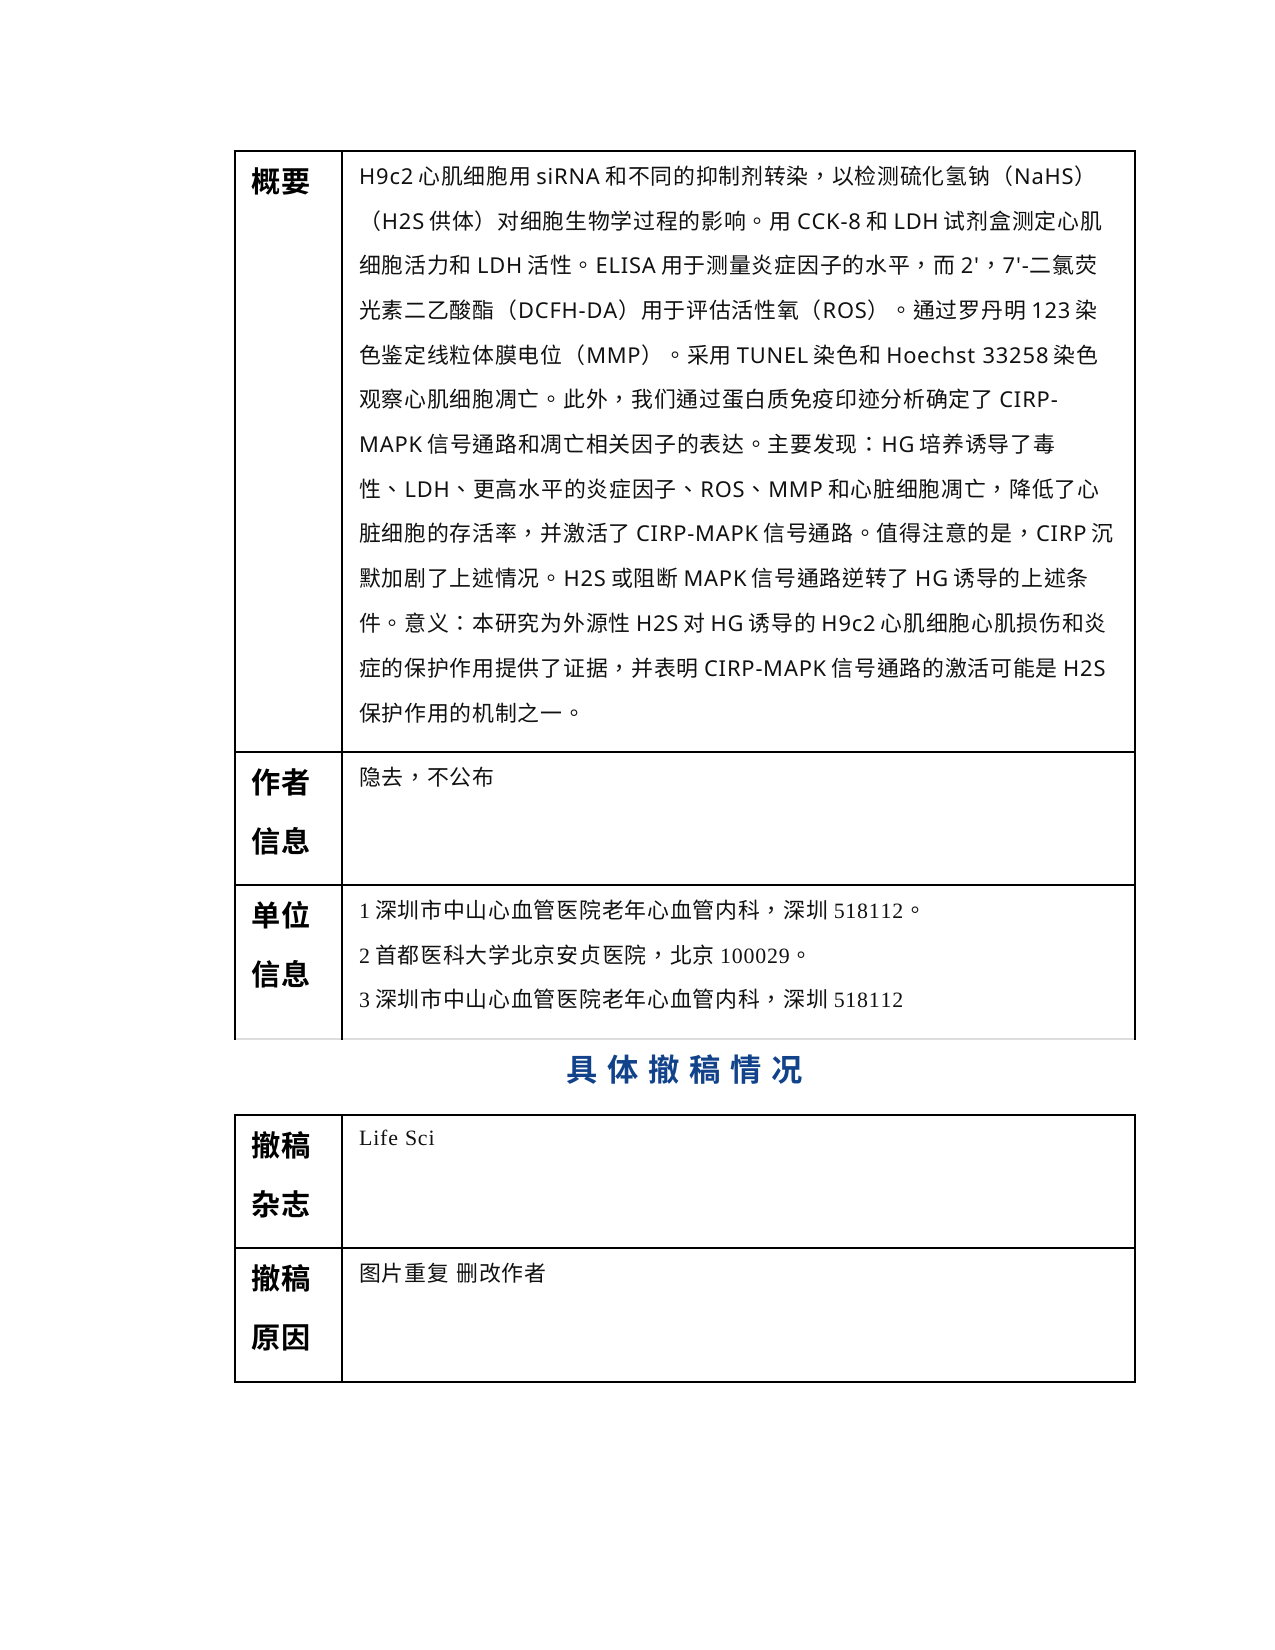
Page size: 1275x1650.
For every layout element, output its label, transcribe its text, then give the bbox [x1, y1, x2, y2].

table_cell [343, 152, 1134, 751]
table_cell 论文内容概要 [236, 152, 341, 751]
table_cell 图片重复 删改作者 [343, 1249, 1134, 1381]
table_cell 具 体 撤 稿 情 况 [235, 1040, 1135, 1114]
table_cell 单位信息 [236, 886, 341, 1037]
table_cell Life Sci [343, 1116, 1134, 1247]
table_cell 隐去，不公布 [343, 753, 1134, 884]
table_cell 撤稿原因 [236, 1249, 341, 1381]
table_cell 作者信息 [236, 753, 341, 884]
table_cell 撤稿杂志 [236, 1116, 341, 1247]
table_cell 1深圳市中山心血管医院老年心血管内科，深圳518112。 2首都医科大学北京安贞医院，北京100029。 3深圳市中山心血管医院老年心血管内科，深圳518112 [343, 886, 1134, 1037]
